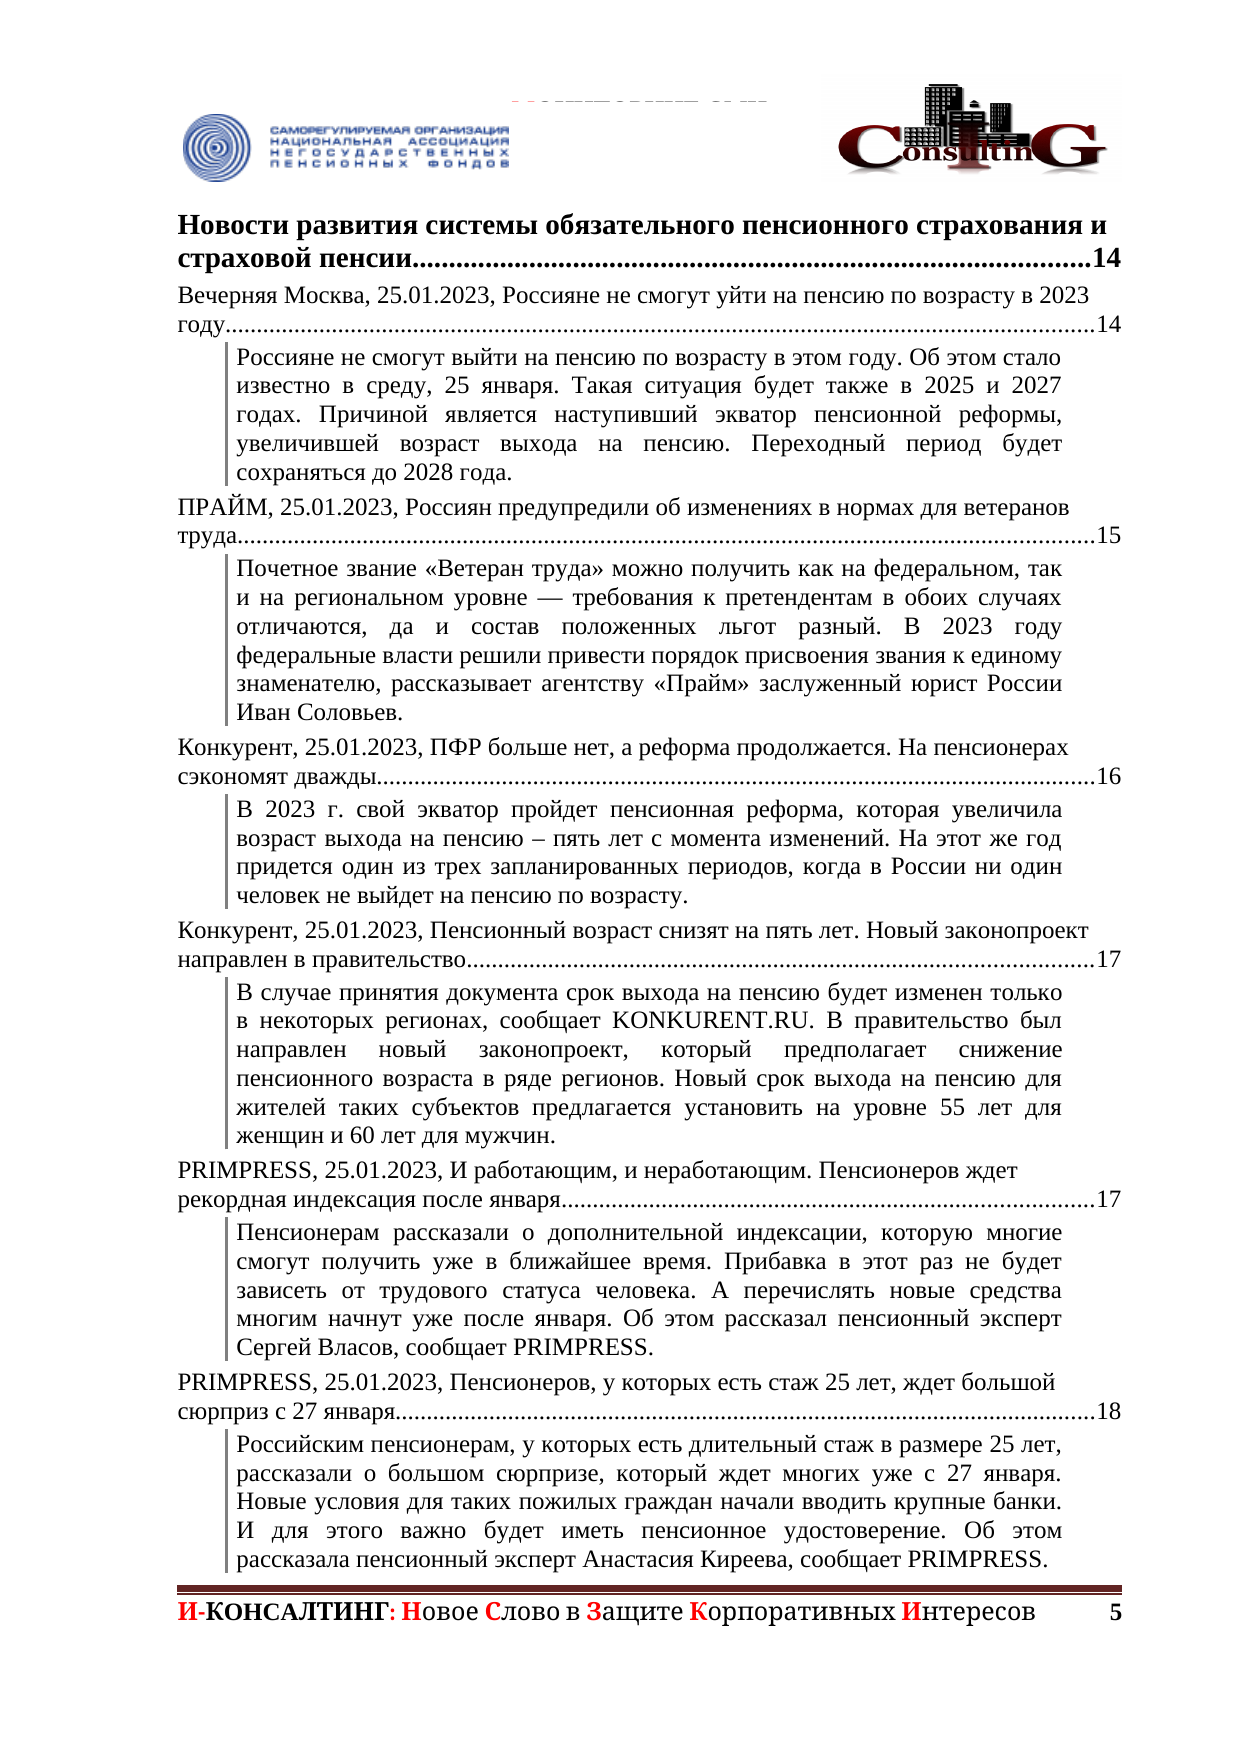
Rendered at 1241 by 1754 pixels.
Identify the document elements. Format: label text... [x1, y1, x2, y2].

text Конкурент, 25.01.2023, ПФР больше нет, а реформа продолжается. На пенсионерах сэкономят дважды 16 [177, 732, 1122, 790]
text Почетное звание «Ветеран труда» можно получить как на федеральном, так и на региональном уровне — требования к претендентам в обоих случаях отличаются, да и состав положенных льгот разный. В 2023 году федеральные власти решили привести порядок присвоения звания к единому знаменателю, рассказывает агентству «Прайм» заслуженный юрист России Иван Соловьев. 15 [225, 553, 1063, 726]
text Вечерняя Москва, 25.01.2023, Россияне не смогут уйти на пенсию по возрасту в 2023 году 14 [177, 280, 1122, 338]
text Конкурент, 25.01.2023, Пенсионный возраст снизят на пять лет. Новый законопроект направлен в правительство 17 [177, 915, 1122, 973]
text Пенсионерам рассказали о дополнительной индексации, которую многие смогут получить уже в ближайшее время. Прибавка в этот раз не будет зависеть от трудового статуса человека. А перечислять новые средства многим начнут уже после января. Об этом рассказал пенсионный эксперт Сергей Власов, сообщает PRIMPRESS. 17 [228, 1217, 1063, 1361]
text Новости развития системы обязательного пенсионного страхования и страховой пенсии 14 [177, 207, 1122, 274]
text PRIMPRESS, 25.01.2023, И работающим, и неработающим. Пенсионеров ждет рекордная индексация после января 17 [177, 1156, 1122, 1213]
text В 2023 г. свой экватор пройдет пенсионная реформа, которая увеличила возраст выхода на пенсию – пять лет с момента изменений. На этот же год придется один из трех запланированных периодов, когда в России ни один человек не выйдет на пенсию по возрасту. 16 [228, 794, 1063, 909]
text ПРАЙМ, 25.01.2023, Россиян предупредили об изменениях в нормах для ветеранов труда 15 [177, 492, 1122, 549]
text PRIMPRESS, 25.01.2023, Пенсионеров, у которых есть стаж 25 лет, ждет большой сюрприз с 27 января 18 [177, 1367, 1122, 1425]
picture [183, 114, 509, 182]
picture [821, 73, 1122, 182]
text Россияне не смогут выйти на пенсию по возрасту в этом году. Об этом стало известно в среду, 25 января. Такая ситуация будет также в 2025 и 2027 годах. Причиной является наступивший экватор пенсионной реформы, увеличившей возраст выхода на пенсию. Переходный период будет сохраняться до 2028 года. 14 [228, 342, 1063, 486]
text В случае принятия документа срок выхода на пенсию будет изменен только в некоторых регионах, сообщает KONKURENT.RU. В правительство был направлен новый законопроект, который предполагает снижение пенсионного возраста в ряде регионов. Новый срок выхода на пенсию для жителей таких субъектов предлагается установить на уровне 55 лет для женщин и 60 лет для мужчин. 17 [228, 977, 1063, 1149]
text Российским пенсионерам, у которых есть длительный стаж в размере 25 лет, рассказали о большом сюрпризе, который ждет многих уже с 27 января. Новые условия для таких пожилых граждан начали вводить крупные банки. И для этого важно будет иметь пенсионное удостоверение. Об этом рассказала пенсионный эксперт Анастасия Киреева, сообщает PRIMPRESS. 18 [228, 1429, 1063, 1573]
